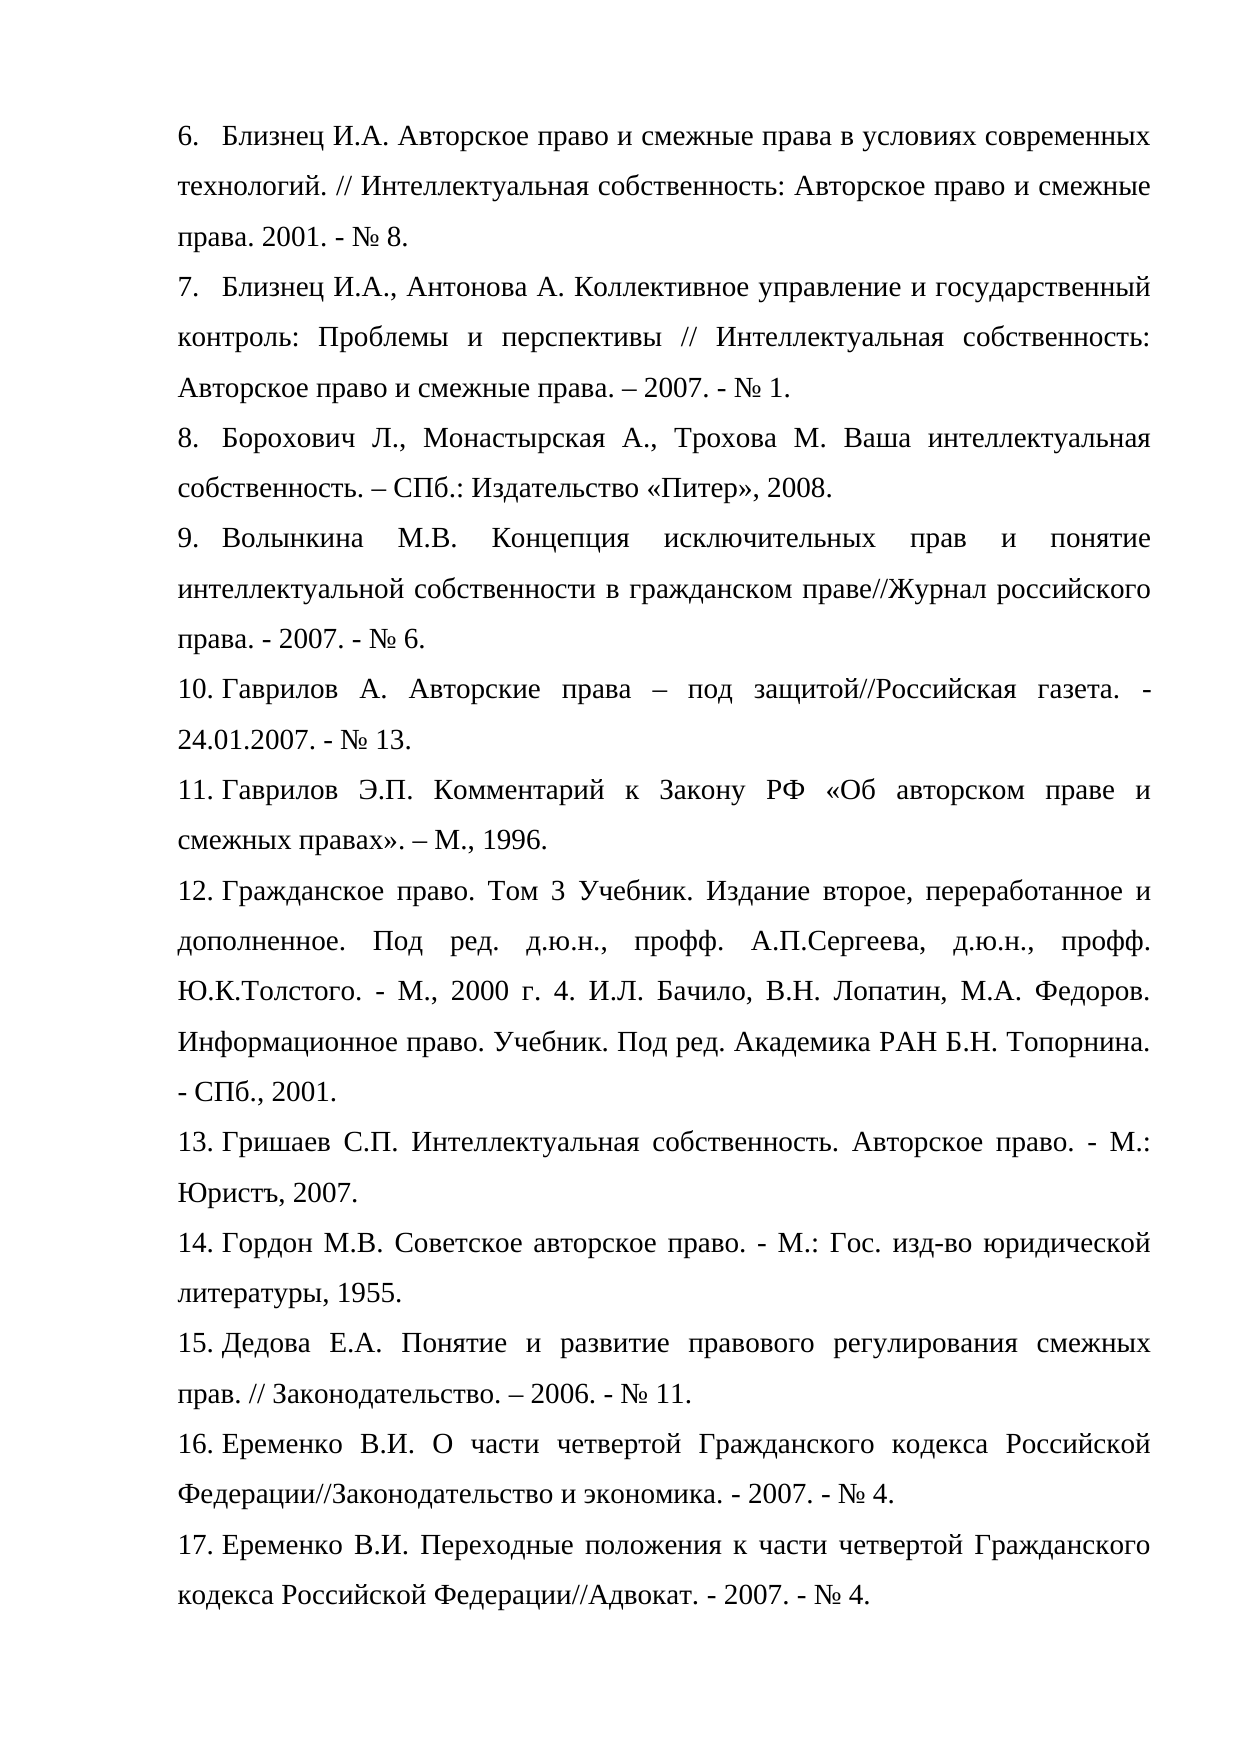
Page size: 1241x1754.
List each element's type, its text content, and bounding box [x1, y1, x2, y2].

list Дедова Е.А. Понятие и развитие правового регулирования смежных прав. // Законодательство. – 2006. - № 11. [177, 1326, 1152, 1409]
list Близнец И.А. Авторское право и смежные права в условиях современных технологий. // Интеллектуальная собственность: Авторское право и смежные права. 2001. - № 8. [177, 118, 1152, 252]
list Гаврилов А. Авторские права – под защитой//Российская газета. - 24.01.2007. - № 13. [177, 672, 1152, 755]
list Еременко В.И. О части четвертой Гражданского кодекса Российской Федерации//Законодательство и экономика. - 2007. - № 4. [177, 1426, 1152, 1510]
list Близнец И.А., Антонова А. Коллективное управление и государственный контроль: Проблемы и перспективы // Интеллектуальная собственность: Авторское право и смежные права. – 2007. - № 1. [177, 269, 1152, 403]
list Гражданское право. Том 3 Учебник. Издание второе, переработанное и дополненное. Под ред. д.ю.н., профф. А.П.Сергеева, д.ю.н., профф. Ю.К.Толстого. - М., 2000 г. 4. И.Л. Бачило, В.Н. Лопатин, М.А. Федоров. Информационное право. Учебник. Под ред. Академика РАН Б.Н. Топорнина. - СПб., 2001. [177, 873, 1152, 1108]
list Волынкина М.В. Концепция исключительных прав и понятие интеллектуальной собственности в гражданском праве//Журнал российского права. - 2007. - № 6. [177, 521, 1152, 655]
list Гаврилов Э.П. Комментарий к Закону РФ «Об авторском праве и смежных правах». – М., 1996. [177, 772, 1152, 856]
list Гришаев С.П. Интеллектуальная собственность. Авторское право. - М.: Юристъ, 2007. [177, 1124, 1152, 1208]
list Гордон М.В. Советское авторское право. - М.: Гос. изд-во юридической литературы, 1955. [177, 1225, 1152, 1309]
list Борохович Л., Монастырская А., Трохова М. Ваша интеллектуальная собственность. – СПб.: Издательство «Питер», 2008. [177, 420, 1152, 504]
list Еременко В.И. Переходные положения к части четвертой Гражданского кодекса Российской Федерации//Адвокат. - 2007. - № 4. [177, 1527, 1152, 1611]
